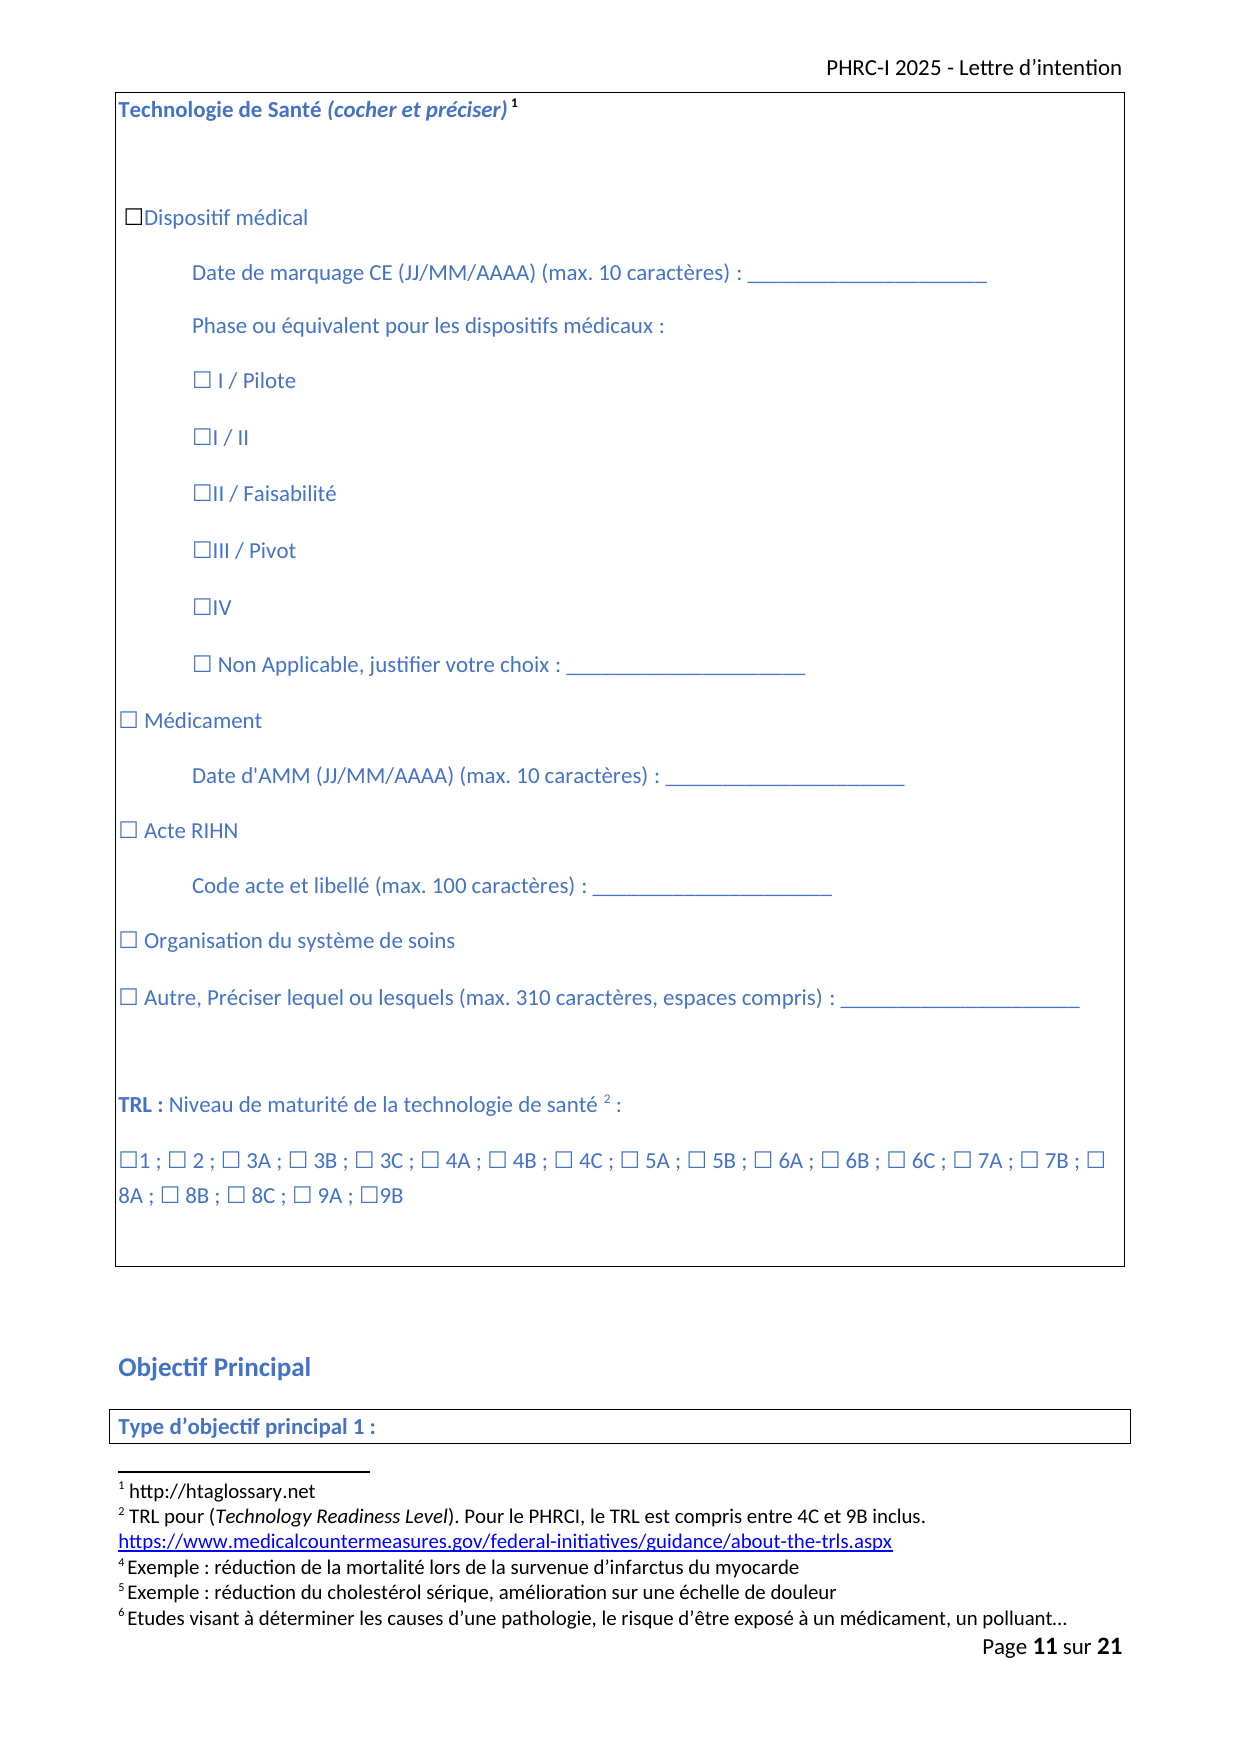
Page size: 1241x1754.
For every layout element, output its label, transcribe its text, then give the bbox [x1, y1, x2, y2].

text Objectif Principal [118, 1351, 1122, 1384]
text Phase ou équivalent pour les dispositifs médicaux : [116, 308, 1124, 339]
text Date d'AMM (JJ/MM/AAAA) (max. 10 caractères) : _____________________ [116, 758, 1124, 789]
text IV [116, 588, 1124, 622]
text I / Pilote [116, 361, 1124, 395]
text I / II [116, 417, 1124, 452]
text Autre, Préciser lequel ou lesquels (max. 310 caractères, espaces compris) : _____________________ [116, 978, 1124, 1012]
text Technologie de Santé (cocher et préciser) [116, 93, 1124, 123]
text Dispositif médical [116, 198, 1124, 232]
text Organisation du système de soins [116, 921, 1124, 955]
text II / Faisabilité [116, 474, 1124, 508]
text III / Pivot [116, 531, 1124, 565]
text Médicament [116, 701, 1124, 736]
text 1 ; 2 ; 3A ; 3B ; 3C ; 4A ; 4B ; 4C ; 5A ; 5B ; 6A ; 6B ; 6C ; 7A ; 7B ; 8A ; 8B ; 8C ; 9A ; 9B [116, 1140, 1124, 1210]
text Date de marquage CE (JJ/MM/AAAA) (max. 10 caractères) : _____________________ [116, 254, 1124, 286]
text Code acte et libellé (max. 100 caractères) : _____________________ [116, 868, 1124, 899]
text Type d’objectif principal 1 : [110, 1410, 1130, 1443]
text TRL : Niveau de maturité de la technologie de santé : [116, 1087, 1124, 1118]
text Acte RIHN [116, 811, 1124, 845]
text Non Applicable, justifier votre choix : _____________________ [116, 644, 1124, 679]
